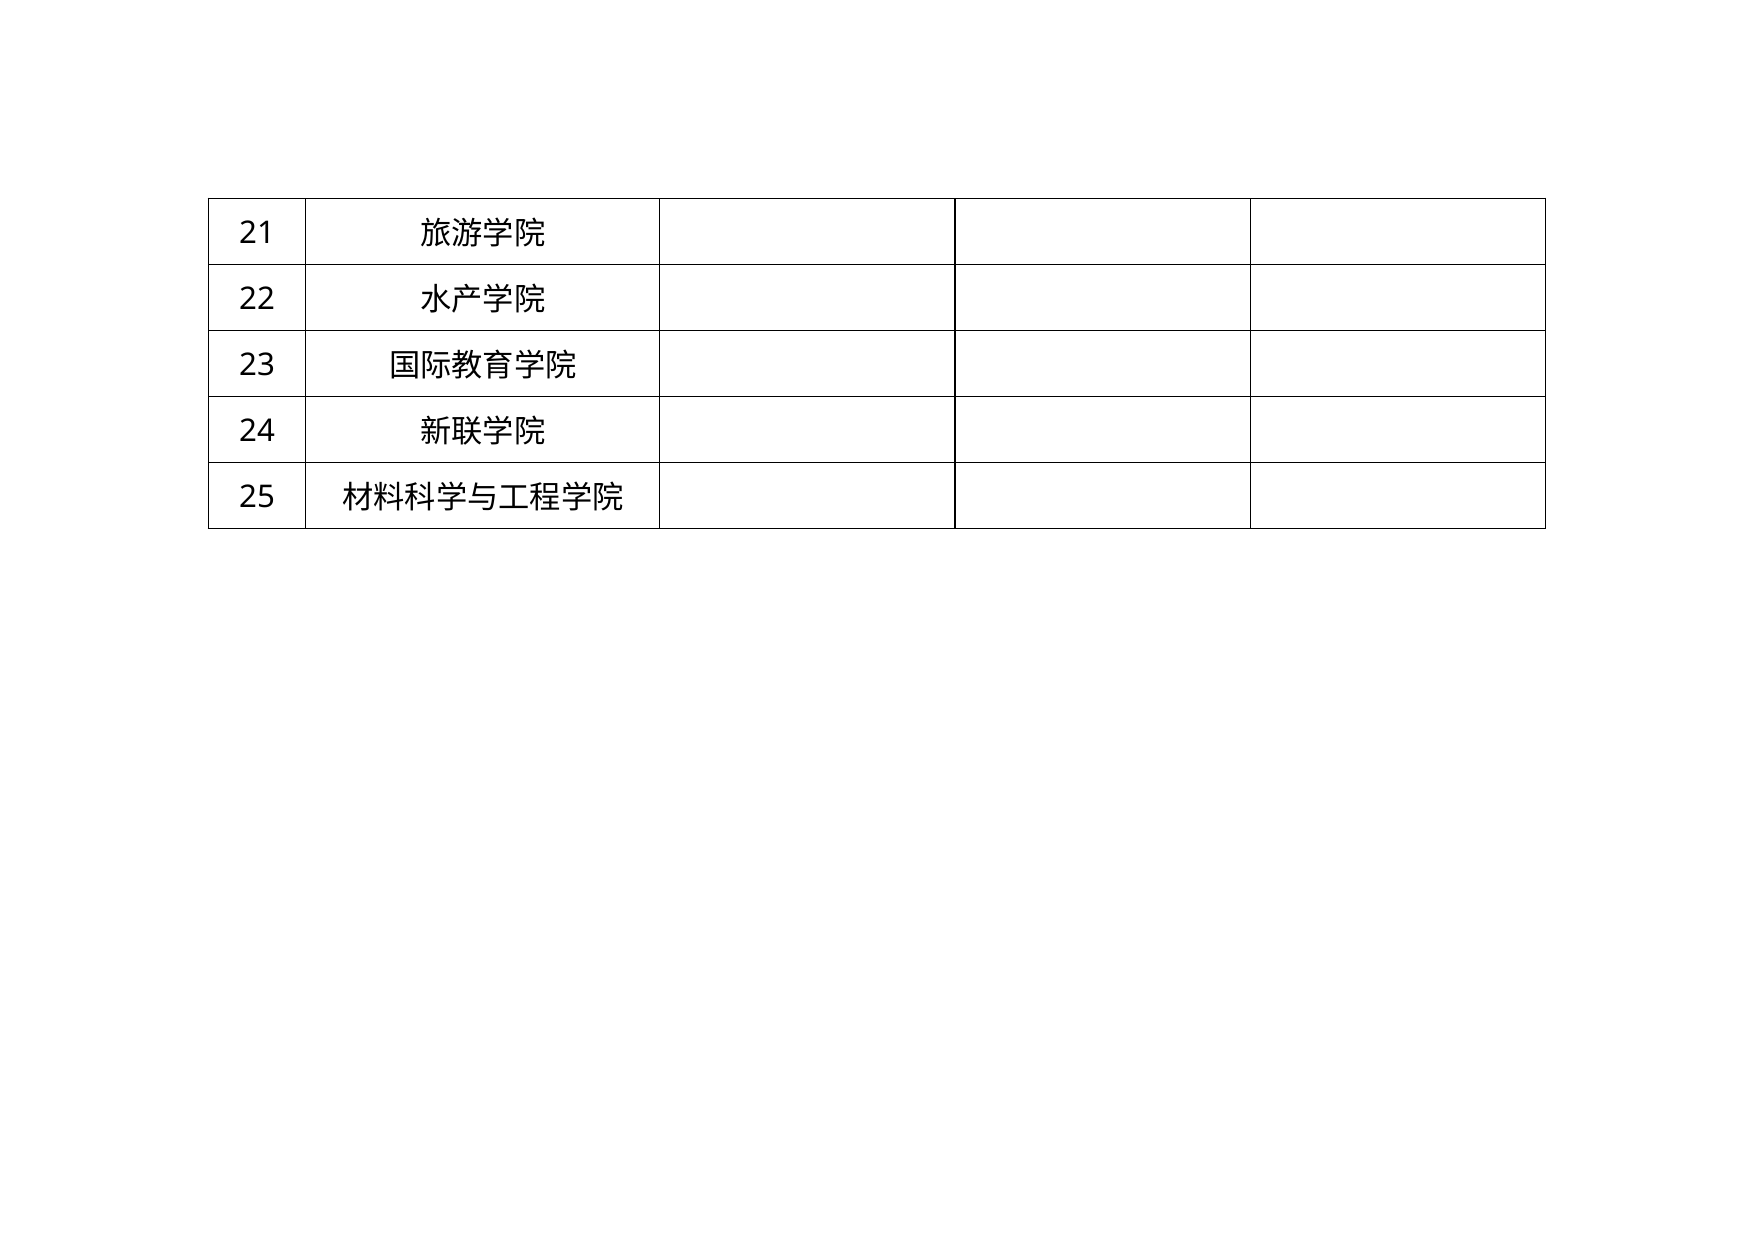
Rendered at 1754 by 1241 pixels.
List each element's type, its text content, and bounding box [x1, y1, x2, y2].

table_cell [1251, 463, 1545, 528]
table_cell [660, 199, 954, 264]
table_cell 21 [209, 199, 305, 264]
table_cell [956, 265, 1250, 330]
table_cell 材料科学与工程学院 [306, 463, 659, 528]
table_cell 22 [209, 265, 305, 330]
table_cell 水产学院 [306, 265, 659, 330]
table_cell 新联学院 [306, 397, 659, 462]
table_cell [1251, 331, 1545, 396]
table_cell 国际教育学院 [306, 331, 659, 396]
table_cell 旅游学院 [306, 199, 659, 264]
table_cell [1251, 265, 1545, 330]
table_cell [956, 397, 1250, 462]
table_cell [660, 463, 954, 528]
table_cell [1251, 199, 1545, 264]
table_cell [956, 331, 1250, 396]
table_cell [660, 331, 954, 396]
table_cell [1251, 397, 1545, 462]
table_cell 24 [209, 397, 305, 462]
table_cell [660, 397, 954, 462]
table_cell [956, 463, 1250, 528]
table_cell [956, 199, 1250, 264]
table_cell 23 [209, 331, 305, 396]
table_cell 25 [209, 463, 305, 528]
table_cell [660, 265, 954, 330]
